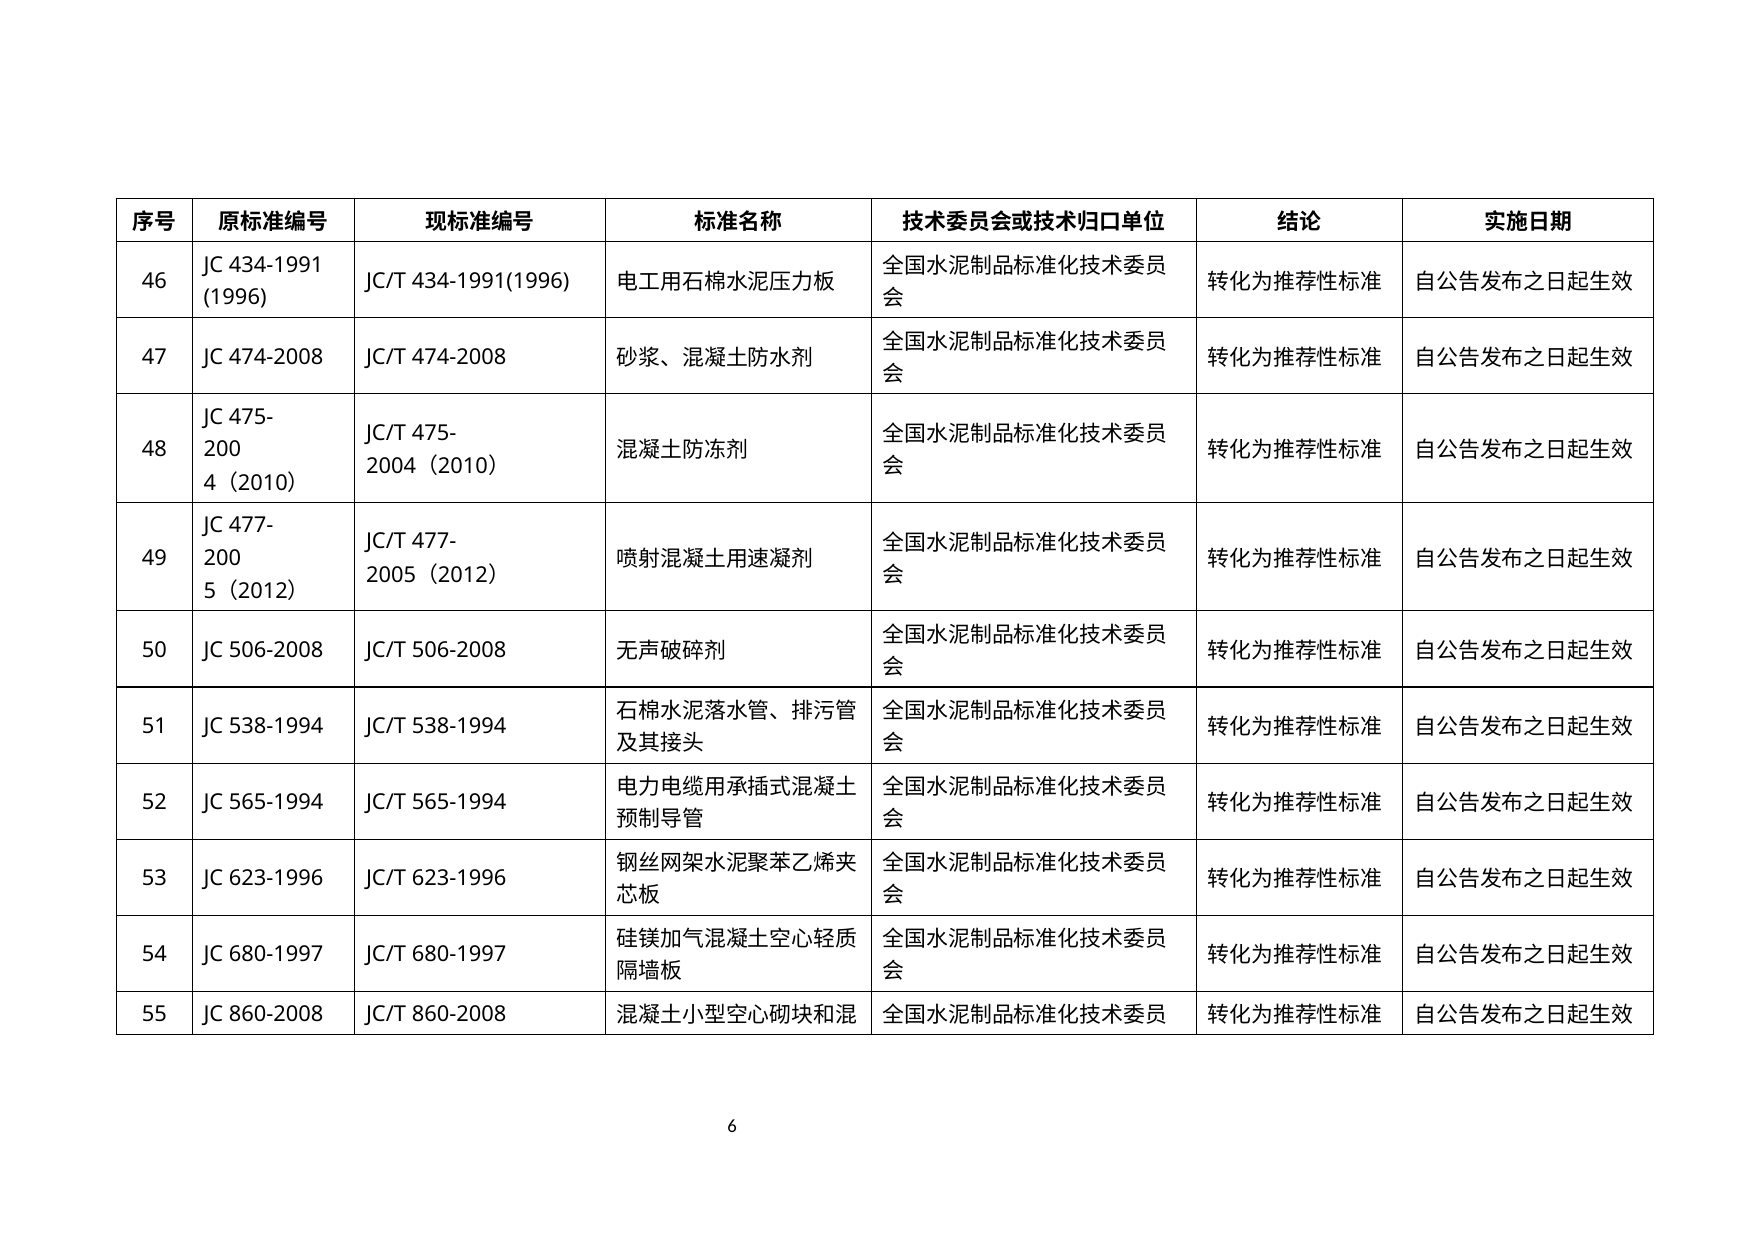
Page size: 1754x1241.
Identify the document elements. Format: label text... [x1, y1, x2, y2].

table_cell JC/T 475-2004（2010） [355, 394, 605, 502]
table_cell JC/T 565-1994 [355, 764, 605, 838]
table_cell JC 623-1996 [193, 840, 354, 914]
table_header 原标准编号 [193, 199, 354, 241]
table_cell 电力电缆用承插式混凝土预制导管 [606, 764, 871, 838]
table_header 现标准编号 [355, 199, 605, 241]
table_header 标准名称 [606, 199, 871, 241]
table_cell 喷射混凝土用速凝剂 [606, 503, 871, 610]
table_cell 电工用石棉水泥压力板 [606, 242, 871, 317]
table_cell 全国水泥制品标准化技术委员会 [872, 394, 1196, 502]
table_cell 全国水泥制品标准化技术委员会 [872, 840, 1196, 914]
table_header 实施日期 [1403, 199, 1653, 241]
table_cell 转化为推荐性标准 [1197, 242, 1402, 317]
table_cell JC/T 623-1996 [355, 840, 605, 914]
table_cell 钢丝网架水泥聚苯乙烯夹芯板 [606, 840, 871, 914]
table_cell 转化为推荐性标准 [1197, 764, 1402, 838]
table_cell 51 [117, 688, 192, 762]
table_cell 自公告发布之日起生效 [1403, 840, 1653, 914]
table_cell 自公告发布之日起生效 [1403, 394, 1653, 502]
table_cell 54 [117, 916, 192, 991]
table_cell JC 434-1991 (1996) [193, 242, 354, 317]
table_cell 自公告发布之日起生效 [1403, 318, 1653, 393]
table_cell 砂浆、混凝土防水剂 [606, 318, 871, 393]
table_cell 石棉水泥落水管、排污管及其接头 [606, 688, 871, 762]
table_cell JC/T 680-1997 [355, 916, 605, 991]
table_cell 全国水泥制品标准化技术委员会 [872, 242, 1196, 317]
table_cell JC 860-2008 [193, 992, 354, 1034]
table_cell 全国水泥制品标准化技术委员会 [872, 916, 1196, 991]
table_header 技术委员会或技术归口单位 [872, 199, 1196, 241]
table_cell 55 [117, 992, 192, 1034]
table_cell 47 [117, 318, 192, 393]
table_cell 全国水泥制品标准化技术委员会 [872, 318, 1196, 393]
table_cell 46 [117, 242, 192, 317]
table_cell 49 [117, 503, 192, 610]
table_cell 自公告发布之日起生效 [1403, 688, 1653, 762]
table_cell 自公告发布之日起生效 [1403, 242, 1653, 317]
table_cell JC 680-1997 [193, 916, 354, 991]
table_cell 转化为推荐性标准 [1197, 840, 1402, 914]
table_cell 自公告发布之日起生效 [1403, 992, 1653, 1034]
table_cell 转化为推荐性标准 [1197, 394, 1402, 502]
table_cell JC/T 538-1994 [355, 688, 605, 762]
table_cell 转化为推荐性标准 [1197, 318, 1402, 393]
table_cell 转化为推荐性标准 [1197, 611, 1402, 686]
table_cell JC/T 860-2008 [355, 992, 605, 1034]
table_cell 48 [117, 394, 192, 502]
table_cell 50 [117, 611, 192, 686]
table_cell 混凝土小型空心砌块和混凝土砖砌筑砂浆 [606, 992, 871, 1034]
table_header 结论 [1197, 199, 1402, 241]
table_cell JC 565-1994 [193, 764, 354, 838]
table_cell JC 475-2004（2010） [193, 394, 354, 502]
table_cell 转化为推荐性标准 [1197, 688, 1402, 762]
table_cell JC/T 434-1991(1996) [355, 242, 605, 317]
table_cell JC 506-2008 [193, 611, 354, 686]
table_cell 全国水泥制品标准化技术委员会 [872, 764, 1196, 838]
table_cell JC/T 506-2008 [355, 611, 605, 686]
table_cell 自公告发布之日起生效 [1403, 503, 1653, 610]
table_cell 52 [117, 764, 192, 838]
table_header 序号 [117, 199, 192, 241]
table_cell 全国水泥制品标准化技术委员会 [872, 503, 1196, 610]
table_cell 全国水泥制品标准化技术委员会 [872, 611, 1196, 686]
table_cell 转化为推荐性标准 [1197, 916, 1402, 991]
table_cell 转化为推荐性标准 [1197, 992, 1402, 1034]
table_cell 转化为推荐性标准 [1197, 503, 1402, 610]
table_cell 无声破碎剂 [606, 611, 871, 686]
table_cell 全国水泥制品标准化技术委员会 [872, 688, 1196, 762]
table_cell JC 477-2005（2012） [193, 503, 354, 610]
table_cell 全国水泥制品标准化技术委员会 [872, 992, 1196, 1034]
table_cell JC/T 474-2008 [355, 318, 605, 393]
table_cell 硅镁加气混凝土空心轻质隔墙板 [606, 916, 871, 991]
table_cell 53 [117, 840, 192, 914]
table_cell 自公告发布之日起生效 [1403, 916, 1653, 991]
table_cell JC/T 477-2005（2012） [355, 503, 605, 610]
table_cell 混凝土防冻剂 [606, 394, 871, 502]
table_cell JC 538-1994 [193, 688, 354, 762]
table_cell 自公告发布之日起生效 [1403, 611, 1653, 686]
table_cell JC 474-2008 [193, 318, 354, 393]
table_cell 自公告发布之日起生效 [1403, 764, 1653, 838]
